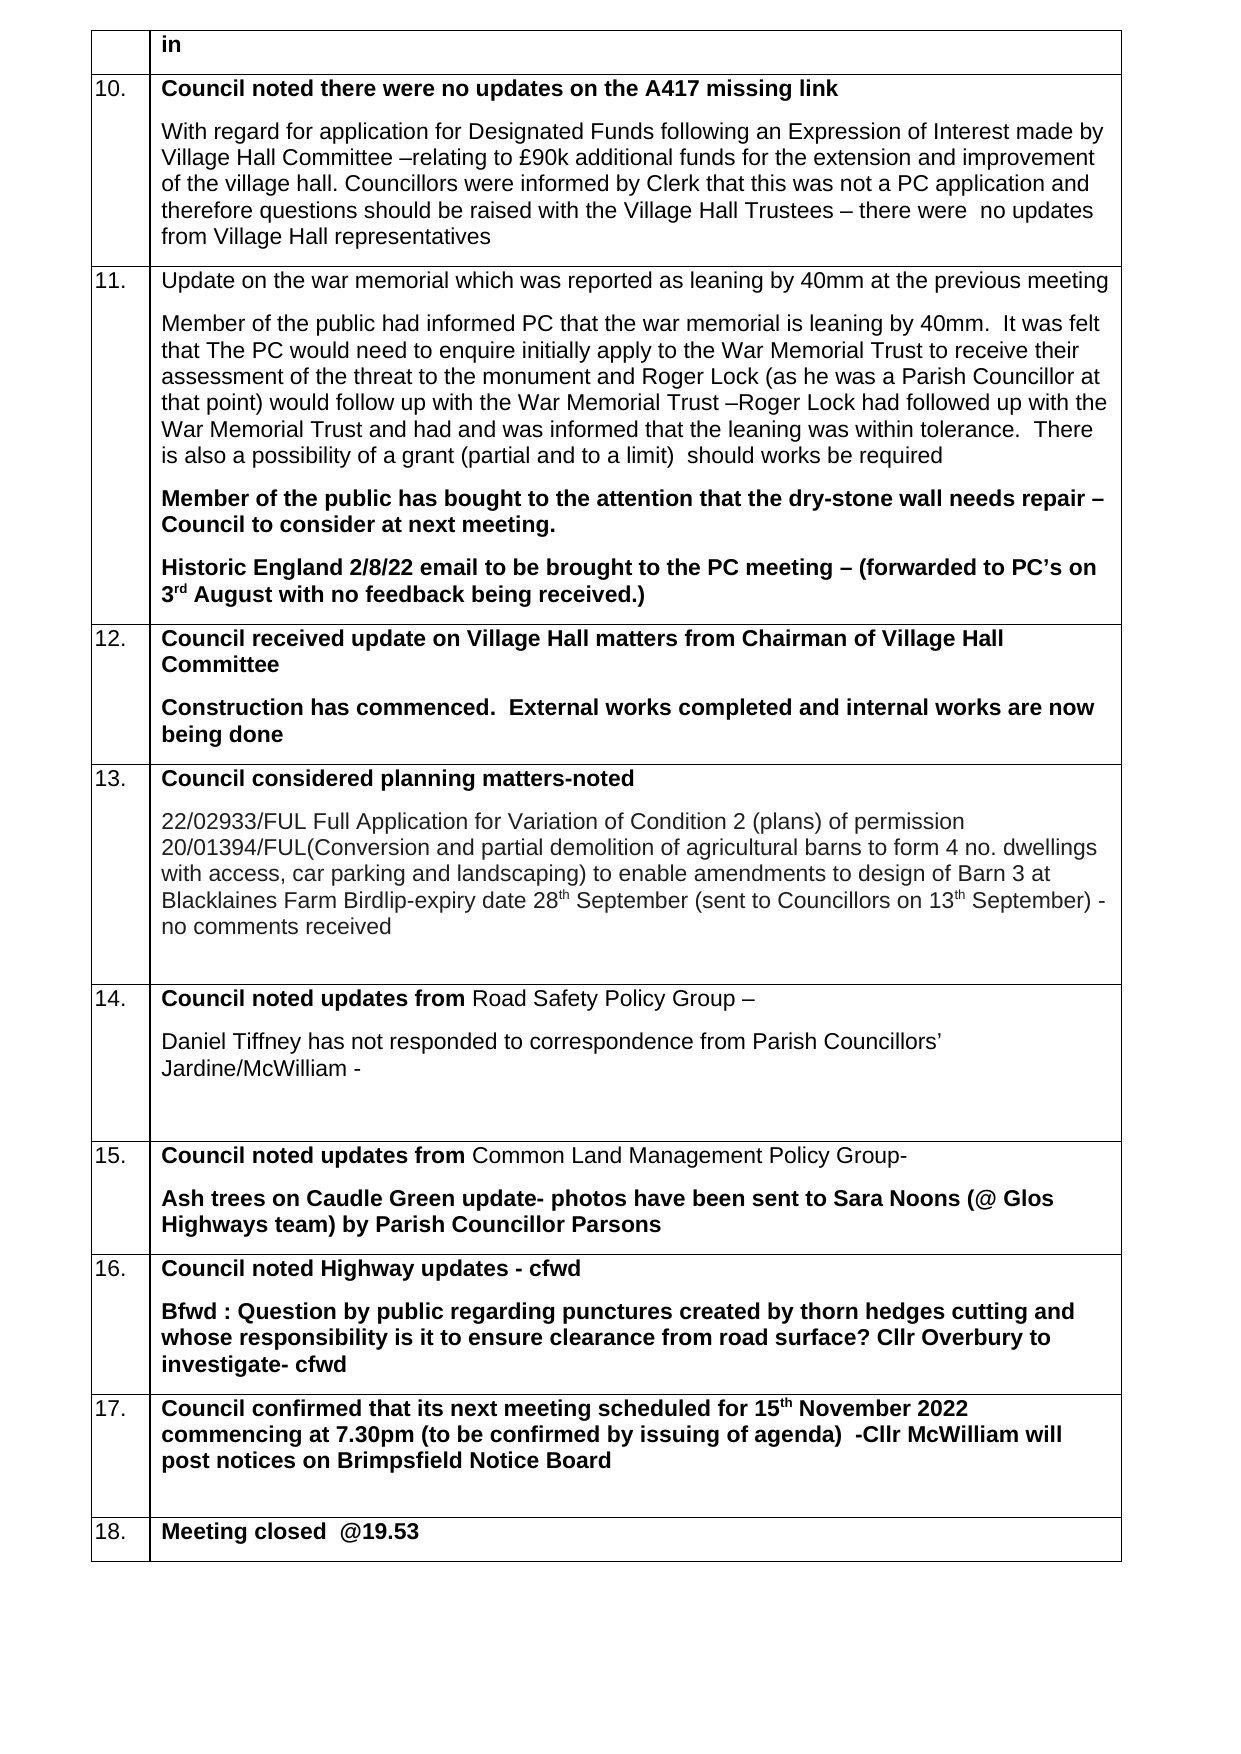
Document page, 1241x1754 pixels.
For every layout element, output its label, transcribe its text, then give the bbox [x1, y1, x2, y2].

table_cell [92, 1518, 149, 1561]
table_cell [92, 985, 149, 1141]
table_cell Council noted there were no updates on the A417 missing link With regard for application for Designated Funds following an Expression of Interest made by Village Hall Committee –relating to £90k additional funds for the extension and improvement of the village hall. Councillors were informed by Clerk that this was not a PC application and therefore questions should be raised with the Village Hall Trustees – there were no updates from Village Hall representatives [151, 75, 1121, 266]
table_cell [92, 267, 149, 624]
table_cell Council received update on Village Hall matters from Chairman of Village Hall Committee Construction has commenced. External works completed and internal works are now being done [151, 625, 1121, 763]
table_cell Council confirmed that its next meeting scheduled for 15th November 2022 commencing at 7.30pm (to be confirmed by issuing of agenda) -Cllr McWilliam will post notices on Brimpsfield Notice Board [151, 1395, 1121, 1517]
table_cell Meeting closed @19.53 [151, 1518, 1121, 1561]
table_cell Update on the war memorial which was reported as leaning by 40mm at the previous meeting Member of the public had informed PC that the war memorial is leaning by 40mm. It was felt that The PC would need to enquire initially apply to the War Memorial Trust to receive their assessment of the threat to the monument and Roger Lock (as he was a Parish Councillor at that point) would follow up with the War Memorial Trust –Roger Lock had followed up with the War Memorial Trust and had and was informed that the leaning was within tolerance. There is also a possibility of a grant (partial and to a limit) should works be required Member of the public has bought to the attention that the dry-stone wall needs repair – Council to consider at next meeting. Historic England 2/8/22 email to be brought to the PC meeting – (forwarded to PC’s on 3rd August with no feedback being received.) [151, 267, 1121, 624]
table_cell [92, 1142, 149, 1254]
table_cell [92, 625, 149, 763]
table_cell [92, 1395, 149, 1517]
table_cell [92, 31, 149, 74]
table_cell [92, 765, 149, 984]
table_cell Council noted updates from Common Land Management Policy Group- Ash trees on Caudle Green update- photos have been sent to Sara Noons (@ Glos Highways team) by Parish Councillor Parsons [151, 1142, 1121, 1254]
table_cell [151, 31, 1121, 74]
table_cell Council considered planning matters-noted 22/02933/FUL Full Application for Variation of Condition 2 (plans) of permission 20/01394/FUL(Conversion and partial demolition of agricultural barns to form 4 no. dwellings with access, car parking and landscaping) to enable amendments to design of Barn 3 at Blacklaines Farm Birdlip-expiry date 28th September (sent to Councillors on 13th September) -no comments received [151, 765, 1121, 984]
table_cell [92, 75, 149, 266]
table_cell Council noted updates from Road Safety Policy Group – Daniel Tiffney has not responded to correspondence from Parish Councillors’ Jardine/McWilliam - [151, 985, 1121, 1141]
table_cell [92, 1255, 149, 1394]
table_cell Council noted Highway updates - cfwd Bfwd : Question by public regarding punctures created by thorn hedges cutting and whose responsibility is it to ensure clearance from road surface? Cllr Overbury to investigate- cfwd [151, 1255, 1121, 1394]
